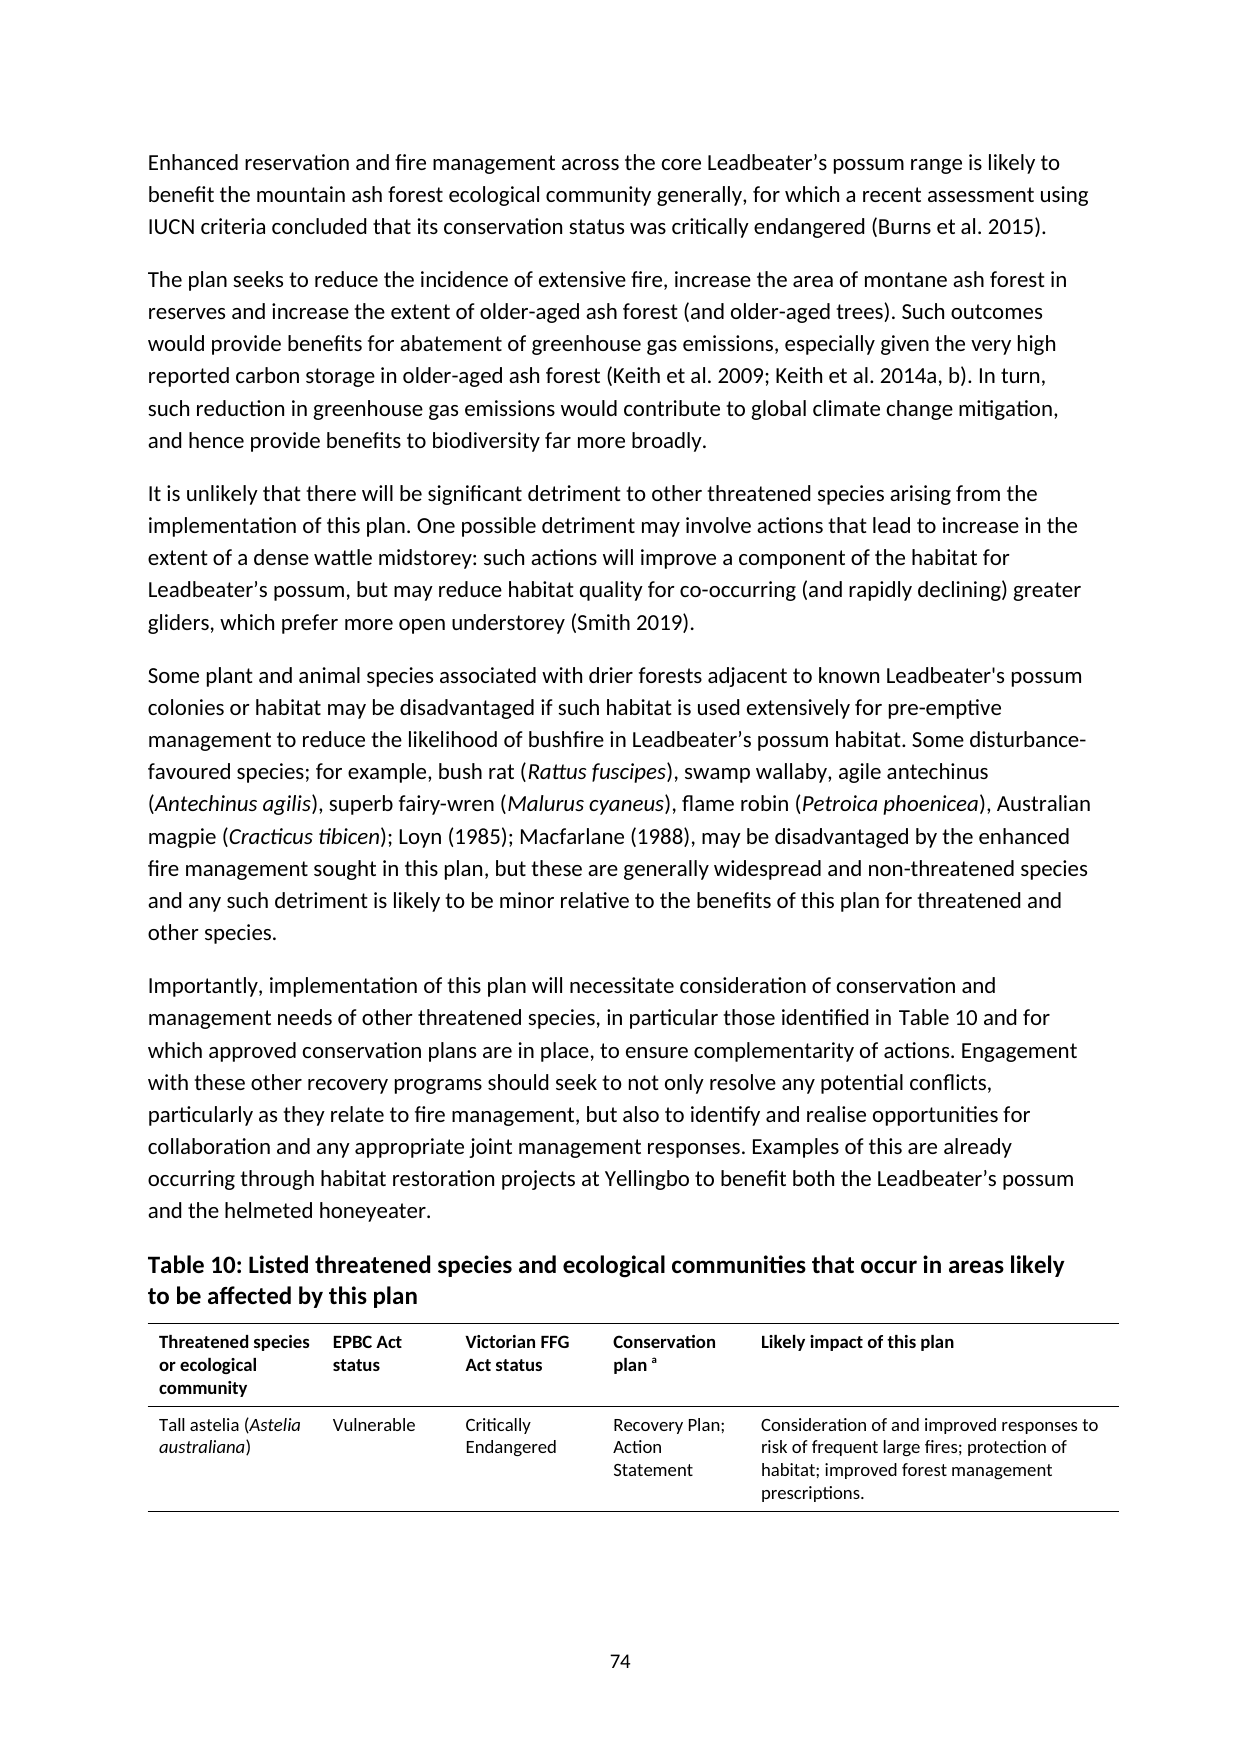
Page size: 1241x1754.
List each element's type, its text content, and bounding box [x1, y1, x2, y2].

table_cell Critically Endangered [454, 1407, 602, 1511]
table_cell Recovery Plan; Action Statement [602, 1407, 749, 1511]
table_cell Consideration of and improved responses to risk of frequent large fires; protection of habitat; improved forest management prescriptions. [750, 1407, 1119, 1511]
table_header EPBC Act status [321, 1324, 454, 1406]
text Some plant and animal species associated with drier forests adjacent to known Leadbeater's possum colonies or habitat may be disadvantaged if such habitat is used extensively for pre-emptive management to reduce the likelihood of bushfire in Leadbeater’s possum habitat. Some disturbance-favoured species; for example, bush rat (Rattus fuscipes), swamp wallaby, agile antechinus (Antechinus agilis), superb fairy-wren (Malurus cyaneus), flame robin (Petroica phoenicea), Australian magpie (Cracticus tibicen); Loyn (1985); Macfarlane (1988), may be disadvantaged by the enhanced fire management sought in this plan, but these are generally widespread and non-threatened species and any such detriment is likely to be minor relative to the benefits of this plan for threatened and other species. [148, 661, 1092, 946]
text Enhanced reservation and fire management across the core Leadbeater’s possum range is likely to benefit the mountain ash forest ecological community generally, for which a recent assessment using IUCN criteria concluded that its conservation status was critically endangered (Burns et al. 2015). [148, 148, 1092, 240]
text The plan seeks to reduce the incidence of extensive fire, increase the area of montane ash forest in reserves and increase the extent of older-aged ash forest (and older-aged trees). Such outcomes would provide benefits for abatement of greenhouse gas emissions, especially given the very high reported carbon storage in older-aged ash forest (Keith et al. 2009; Keith et al. 2014a, b). In turn, such reduction in greenhouse gas emissions would contribute to global climate change mitigation, and hence provide benefits to biodiversity far more broadly. [148, 265, 1092, 454]
table_header Likely impact of this plan [750, 1324, 1119, 1406]
table_cell Vulnerable [321, 1407, 454, 1511]
text Importantly, implementation of this plan will necessitate consideration of conservation and management needs of other threatened species, in particular those identified in Table 10 and for which approved conservation plans are in place, to ensure complementarity of actions. Engagement with these other recovery programs should seek to not only resolve any potential conflicts, particularly as they relate to fire management, but also to identify and realise opportunities for collaboration and any appropriate joint management responses. Examples of this are already occurring through habitat restoration projects at Yellingbo to benefit both the Leadbeater’s possum and the helmeted honeyeater. [148, 971, 1092, 1225]
table_header Conservation plan a [602, 1324, 749, 1406]
table_header Threatened species or ecological community [148, 1324, 321, 1406]
text It is unlikely that there will be significant detriment to other threatened species arising from the implementation of this plan. One possible detriment may involve actions that lead to increase in the extent of a dense wattle midstorey: such actions will improve a component of the habitat for Leadbeater’s possum, but may reduce habitat quality for co-occurring (and rapidly declining) greater gliders, which prefer more open understorey (Smith 2019). [148, 479, 1092, 636]
table_cell Tall astelia (Astelia australiana) [148, 1407, 321, 1511]
table_header Victorian FFG Act status [454, 1324, 602, 1406]
